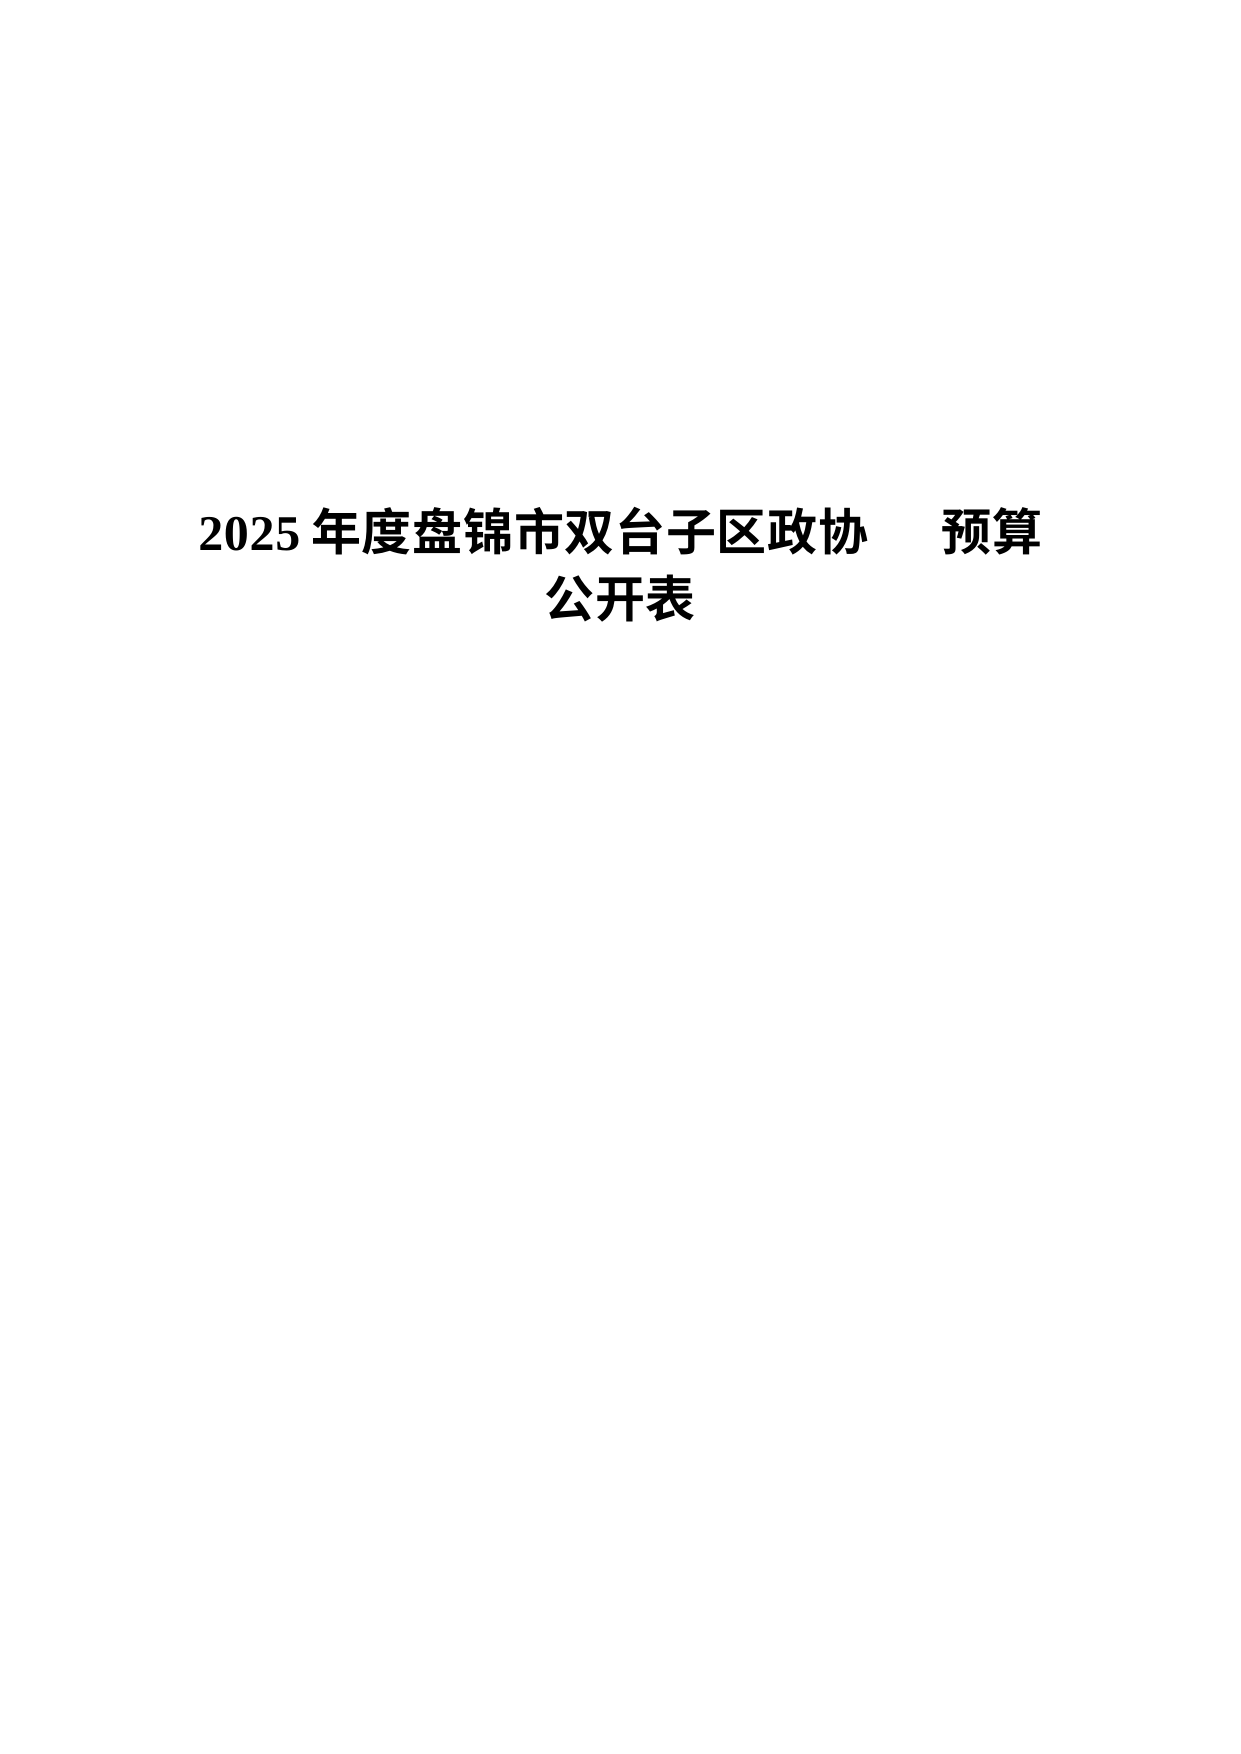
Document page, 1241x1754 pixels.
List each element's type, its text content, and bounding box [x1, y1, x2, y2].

text 2025年度盘锦市双台子区政协 预算公开表 [186, 497, 1054, 632]
